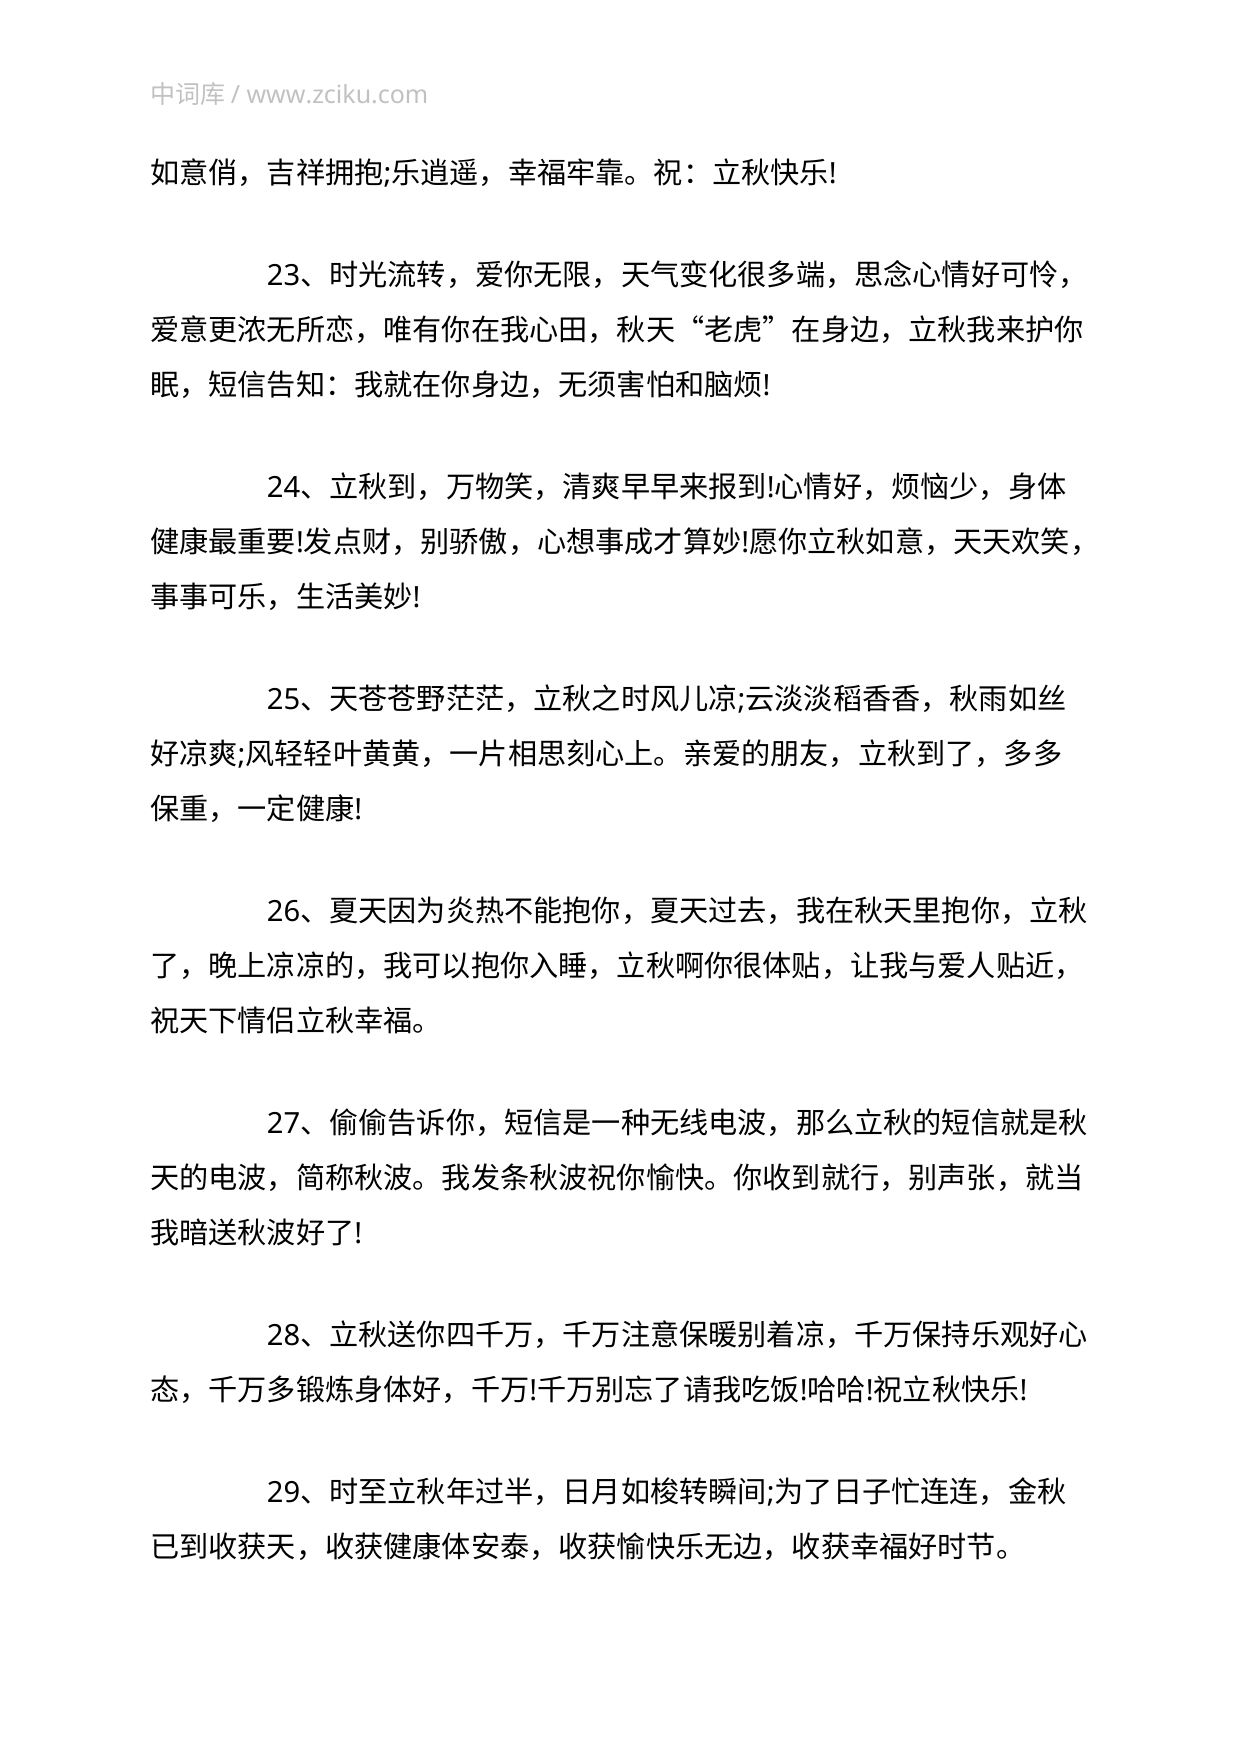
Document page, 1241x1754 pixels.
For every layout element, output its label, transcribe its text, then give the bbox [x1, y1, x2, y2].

text 25、天苍苍野茫茫，立秋之时风儿凉;云淡淡稻香香，秋雨如丝好凉爽;风轻轻叶黄黄，一片相思刻心上。亲爱的朋友，立秋到了，多多保重，一定健康! [150, 676, 1090, 828]
text 26、夏天因为炎热不能抱你，夏天过去，我在秋天里抱你，立秋了，晚上凉凉的，我可以抱你入睡，立秋啊你很体贴，让我与爱人贴近，祝天下情侣立秋幸福。 [150, 888, 1090, 1040]
text 27、偷偷告诉你，短信是一种无线电波，那么立秋的短信就是秋天的电波，简称秋波。我发条秋波祝你愉快。你收到就行，别声张，就当我暗送秋波好了! [150, 1099, 1090, 1252]
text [150, 150, 1090, 192]
text 23、时光流转，爱你无限，天气变化很多端，思念心情好可怜，爱意更浓无所恋，唯有你在我心田，秋天“老虎”在身边，立秋我来护你眠，短信告知：我就在你身边，无须害怕和脑烦! [150, 252, 1090, 404]
text 24、立秋到，万物笑，清爽早早来报到!心情好，烦恼少，身体健康最重要!发点财，别骄傲，心想事成才算妙!愿你立秋如意，天天欢笑，事事可乐，生活美妙! [150, 464, 1090, 616]
text 28、立秋送你四千万，千万注意保暖别着凉，千万保持乐观好心态，千万多锻炼身体好，千万!千万别忘了请我吃饭!哈哈!祝立秋快乐! [150, 1311, 1090, 1409]
text 29、时至立秋年过半，日月如梭转瞬间;为了日子忙连连，金秋已到收获天，收获健康体安泰，收获愉快乐无边，收获幸福好时节。 [150, 1468, 1090, 1566]
